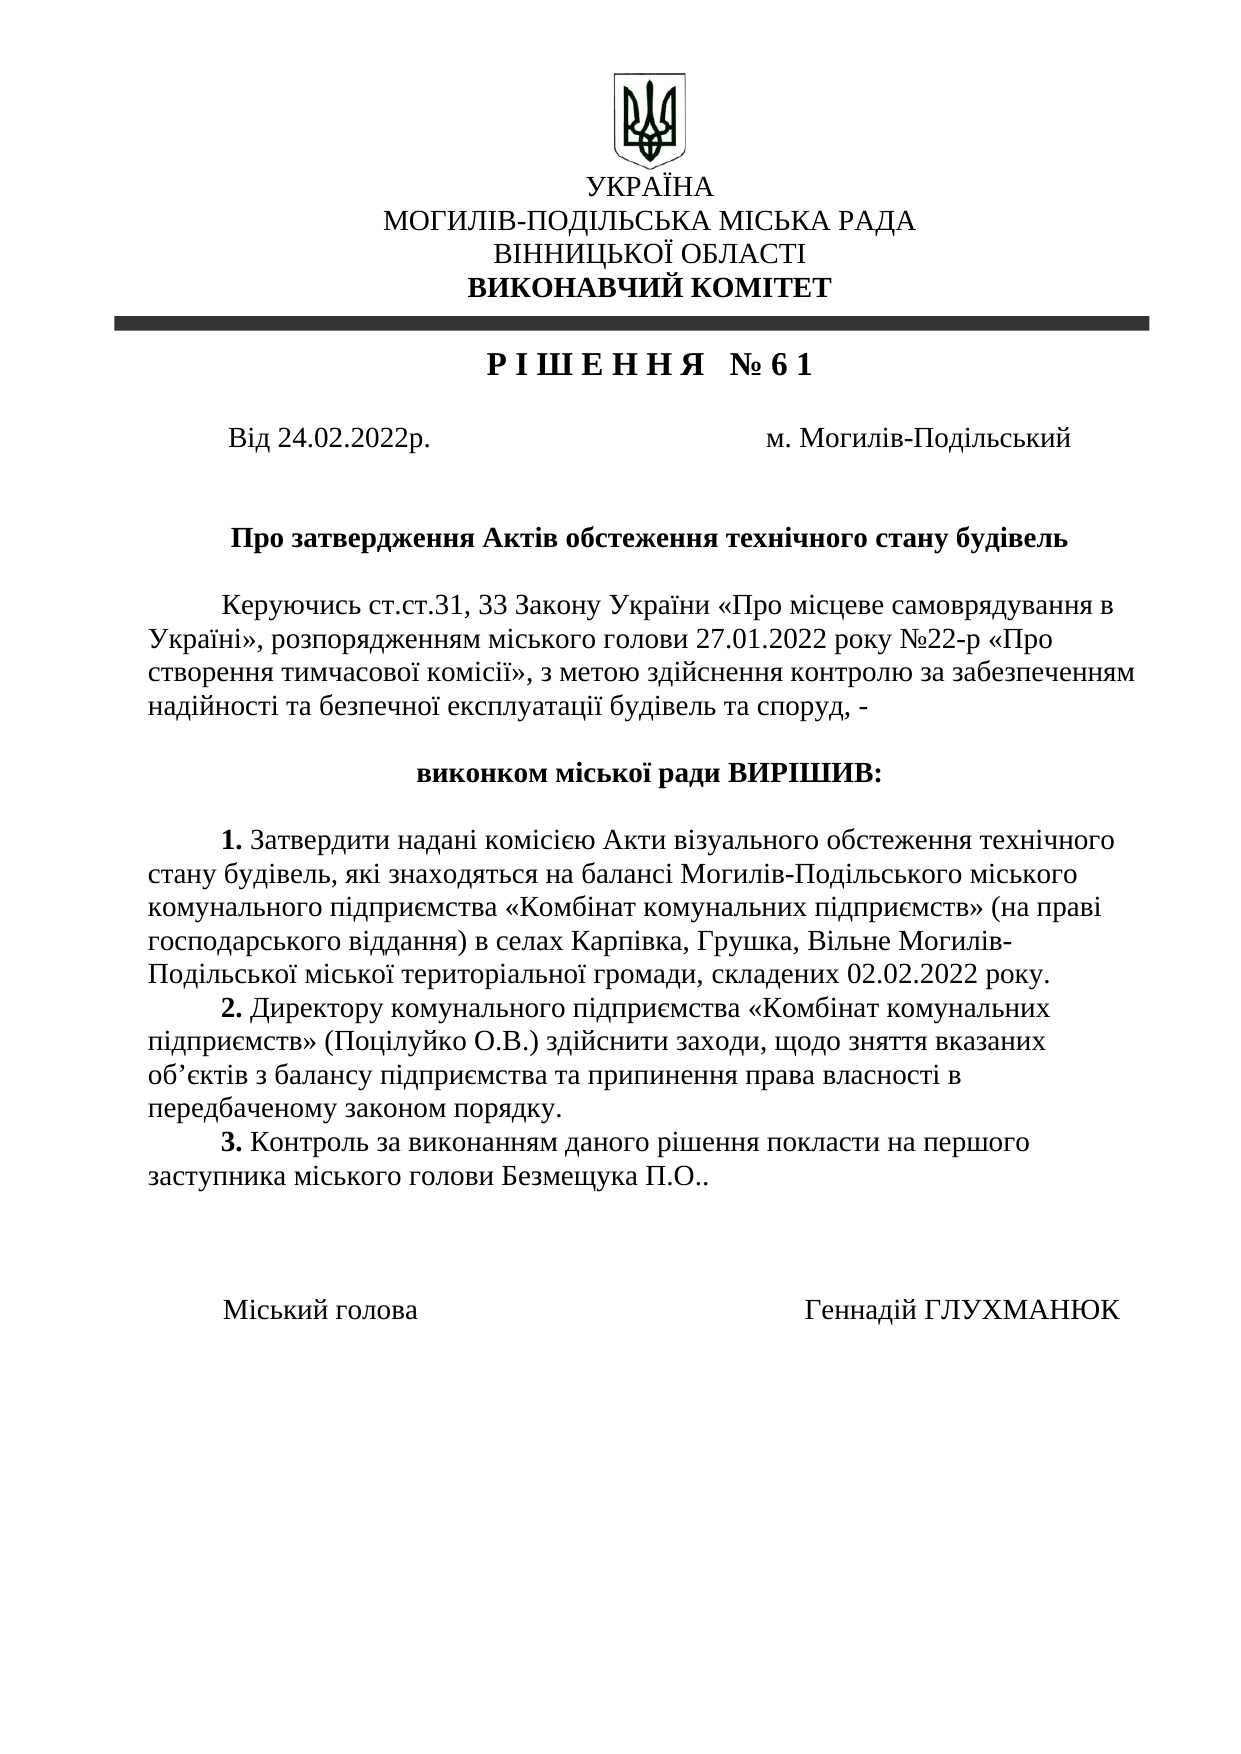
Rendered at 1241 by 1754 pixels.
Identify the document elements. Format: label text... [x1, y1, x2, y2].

text ВИКОНАВЧИЙ КОМІТЕТ [148, 270, 1152, 303]
text виконком міської ради ВИРІШИВ: [148, 755, 1152, 789]
picture [613, 73, 686, 170]
text 1. Затвердити надані комісією Акти візуального обстеження технічного стану будівель, які знаходяться на балансі Могилів-Подільського міського комунального підприємства «Комбінат комунальних підприємств» (на праві господарського віддання) в селах Карпівка, Грушка, Вільне Могилів-Подільської міської територіальної громади, складених 02.02.2022 року. [148, 822, 1152, 990]
text Від 24.02.2022р. м. Могилів-Подільський [148, 420, 1152, 453]
text УКРАЇНА МОГИЛІВ-ПОДІЛЬСЬКА МІСЬКА РАДА ВІННИЦЬКОЇ ОБЛАСТІ [148, 169, 1152, 270]
text 2. Директору комунального підприємства «Комбінат комунальних підприємств» (Поцілуйко О.В.) здійснити заходи, щодо зняття вказаних об’єктів з балансу підприємства та припинення права власності в передбаченому законом порядку. [148, 990, 1152, 1124]
text РІШЕННЯ №61 [148, 316, 1152, 382]
text Про затвердження Актів обстеження технічного стану будівель [148, 520, 1152, 554]
text Керуючись ст.ст.31, 33 Закону України «Про місцеве самоврядування в Україні», розпорядженням міського голови 27.01.2022 року №22-р «Про створення тимчасової комісії», з метою здійснення контролю за забезпеченням надійності та безпечної експлуатації будівель та споруд, - [148, 587, 1152, 722]
text Міський голова Геннадій ГЛУХМАНЮК [148, 1292, 1152, 1325]
text 3. Контроль за виконанням даного рішення покласти на першого заступника міського голови Безмещука П.О.. [148, 1124, 1152, 1191]
